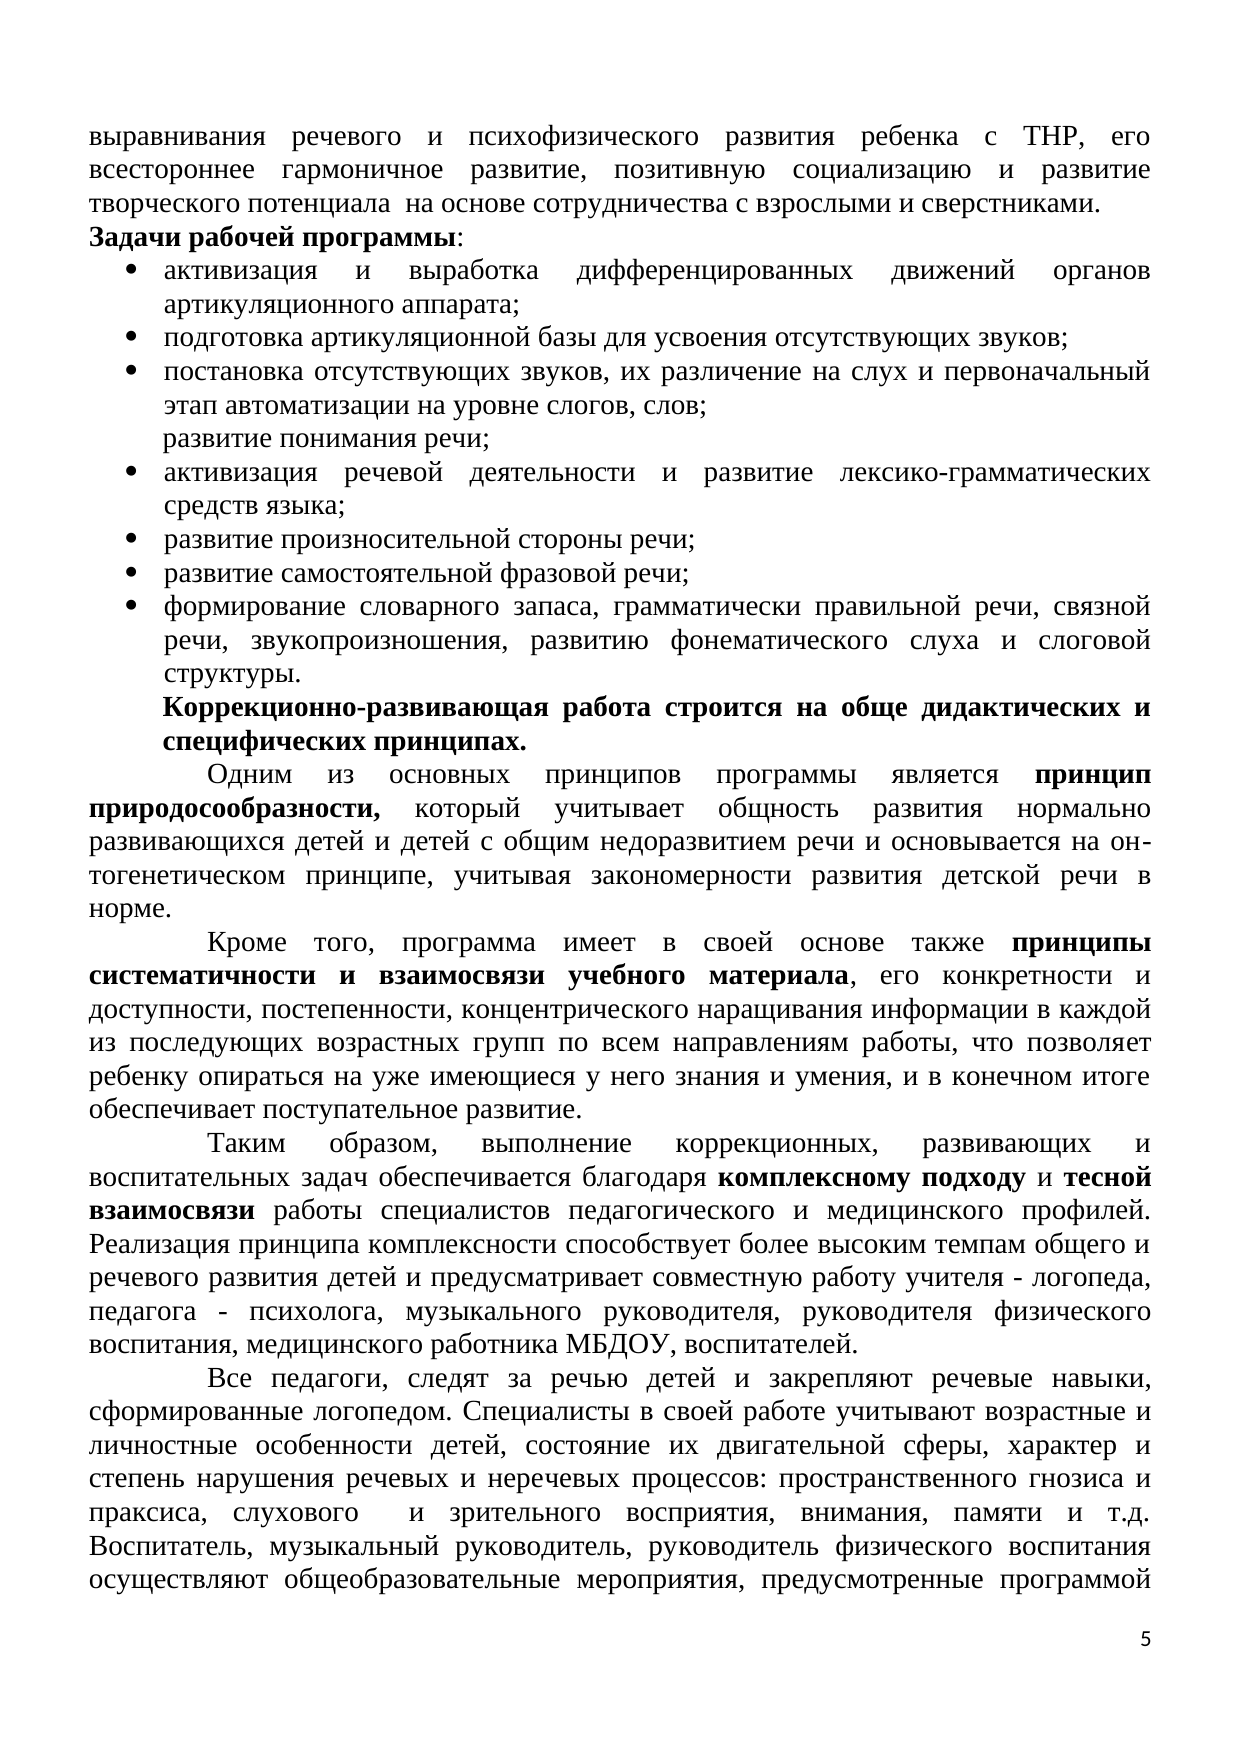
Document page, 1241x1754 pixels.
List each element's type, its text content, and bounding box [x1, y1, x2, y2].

list развитие произносительной стороны речи; [126, 521, 1152, 555]
text Одним из основных принципов программы является принцип природосообразности, который учитывает общность развития нормально развивающихся детей и детей с общим недоразвитием речи и основывается на онтогенетическом принципе, учитывая закономерности развития детской речи в норме. [89, 756, 1152, 924]
text Кроме того, программа имеет в своей основе также принципы систематичности и взаимосвязи учебного материала, его конкретности и доступности, постепенности, концентрического наращивания информации в каждой из последующих возрастных групп по всем направлениям работы, что позволяет ребенку опираться на уже имеющиеся у него знания и умения, и в конечном итоге обеспечивает поступательное развитие. [89, 924, 1152, 1125]
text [89, 118, 1152, 219]
text Таким образом, выполнение коррекционных, развивающих и воспитательных задач обеспечивается благодаря комплексному подходу и тесной взаимосвязи работы специалистов педагогического и медицинского профилей. Реализация принципа комплексности способствует более высоким темпам общего и речевого развития детей и предусматривает совместную работу учителя - логопеда, педагога - психолога, музыкального руководителя, руководителя физического воспитания, медицинского работника МБДОУ, воспитателей. [89, 1125, 1152, 1360]
list активизация и выработка дифференцированных движений органов артикуляционного аппарата; [126, 252, 1152, 319]
list формирование словарного запаса, грамматически правильной речи, связной речи, звукопроизношения, развитию фонематического слуха и слоговой структуры. [126, 588, 1152, 689]
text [89, 1360, 1152, 1595]
text Задачи рабочей программы: [89, 219, 1152, 252]
list развитие самостоятельной фразовой речи; [126, 555, 1152, 588]
list подготовка артикуляционной базы для усвоения отсутствующих звуков; [126, 319, 1152, 353]
list постановка отсутствующих звуков, их различение на слух и первоначальный этап автоматизации на уровне слогов, слов; [126, 353, 1152, 420]
text Коррекционно-развивающая работа строится на обще дидактических и специфических принципах. [162, 689, 1152, 756]
text развитие понимания речи; [89, 420, 1152, 454]
list активизация речевой деятельности и развитие лексико-грамматических средств языка; [126, 454, 1152, 521]
